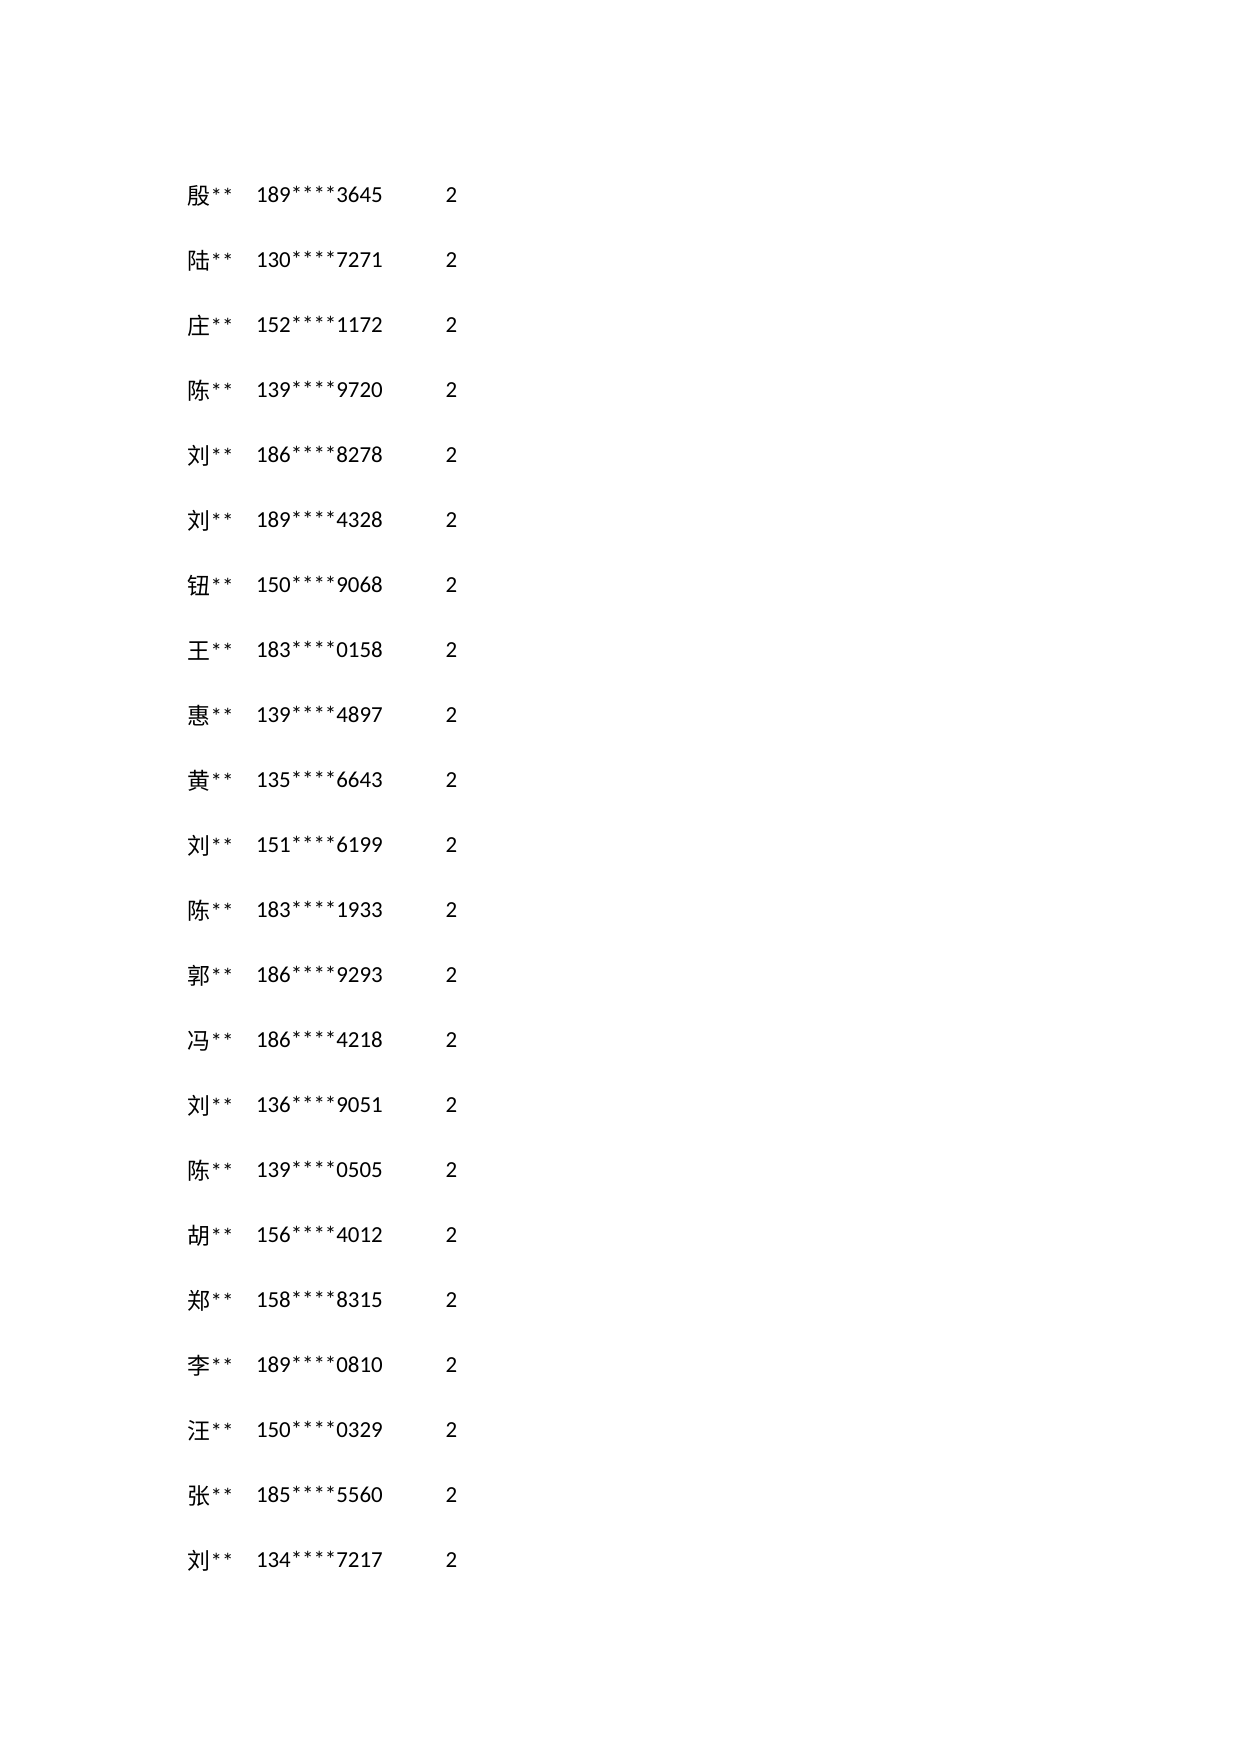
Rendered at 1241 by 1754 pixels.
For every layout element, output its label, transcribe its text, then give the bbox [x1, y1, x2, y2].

table_cell 庄** [176, 292, 244, 357]
table_cell 2 [394, 422, 508, 487]
table_cell 陈** [176, 357, 244, 422]
table_cell 汪** [176, 1397, 244, 1462]
table_cell 2 [394, 1332, 508, 1397]
table_cell 刘** [176, 487, 244, 552]
table_cell 2 [394, 747, 508, 812]
table_cell 2 [394, 812, 508, 877]
table_cell 2 [394, 1007, 508, 1072]
table_cell 2 [394, 1527, 508, 1592]
table_cell 王** [176, 617, 244, 682]
table_cell 2 [394, 357, 508, 422]
table_cell 134****7217 [245, 1527, 394, 1592]
table_cell 2 [394, 227, 508, 292]
table_cell 惠** [176, 682, 244, 747]
table_cell 郑** [176, 1267, 244, 1332]
table_cell 2 [394, 162, 508, 227]
table_cell 183****0158 [245, 617, 394, 682]
table_cell 135****6643 [245, 747, 394, 812]
table_cell 151****6199 [245, 812, 394, 877]
table_cell 2 [394, 552, 508, 617]
table_cell 152****1172 [245, 292, 394, 357]
table_cell 186****8278 [245, 422, 394, 487]
table_cell 183****1933 [245, 877, 394, 942]
table_cell 186****4218 [245, 1007, 394, 1072]
table_cell 2 [394, 1072, 508, 1137]
table_cell 冯** [176, 1007, 244, 1072]
table_cell 139****0505 [245, 1137, 394, 1202]
table_cell 158****8315 [245, 1267, 394, 1332]
table_cell 殷** [176, 162, 244, 227]
table_cell 189****3645 [245, 162, 394, 227]
table_cell 刘** [176, 1072, 244, 1137]
table_cell 136****9051 [245, 1072, 394, 1137]
table_cell 130****7271 [245, 227, 394, 292]
table_cell 185****5560 [245, 1462, 394, 1527]
table_cell 陈** [176, 877, 244, 942]
table_cell 2 [394, 682, 508, 747]
table_cell 张** [176, 1462, 244, 1527]
table_cell 2 [394, 1267, 508, 1332]
table_cell 黄** [176, 747, 244, 812]
table_cell 2 [394, 1462, 508, 1527]
table_cell 2 [394, 942, 508, 1007]
table_cell 钮** [176, 552, 244, 617]
table_cell 2 [394, 877, 508, 942]
table_cell 李** [176, 1332, 244, 1397]
table_cell 2 [394, 617, 508, 682]
table_cell 156****4012 [245, 1202, 394, 1267]
table_cell 139****4897 [245, 682, 394, 747]
table_cell 陆** [176, 227, 244, 292]
table_cell 2 [394, 1397, 508, 1462]
table_cell 刘** [176, 812, 244, 877]
table_cell 189****4328 [245, 487, 394, 552]
table_cell 郭** [176, 942, 244, 1007]
table_cell 陈** [176, 1137, 244, 1202]
table_cell 189****0810 [245, 1332, 394, 1397]
table_cell 刘** [176, 1527, 244, 1592]
table_cell 胡** [176, 1202, 244, 1267]
table_cell 2 [394, 487, 508, 552]
table_cell 2 [394, 292, 508, 357]
table_cell 150****9068 [245, 552, 394, 617]
table_cell 150****0329 [245, 1397, 394, 1462]
table_cell 2 [394, 1137, 508, 1202]
table_cell 186****9293 [245, 942, 394, 1007]
table_cell 139****9720 [245, 357, 394, 422]
table_cell 2 [394, 1202, 508, 1267]
table_cell 刘** [176, 422, 244, 487]
